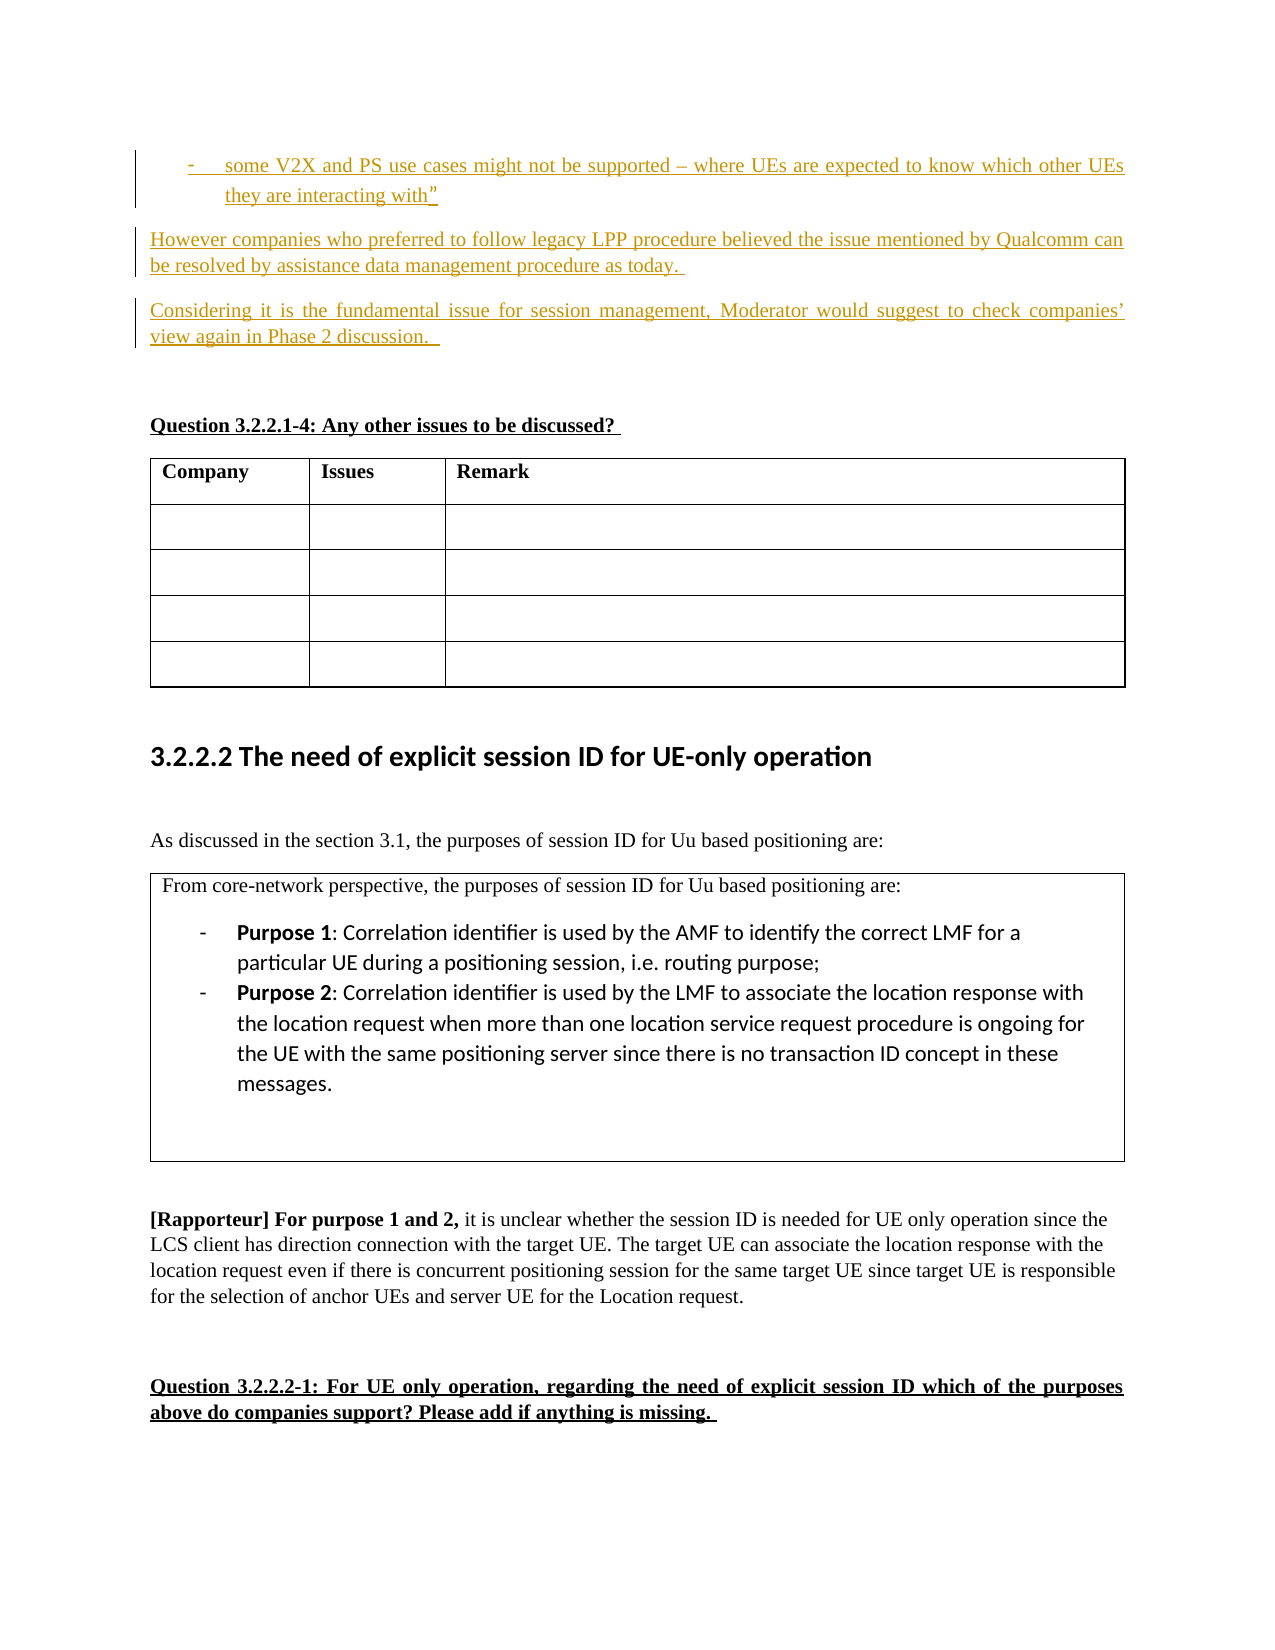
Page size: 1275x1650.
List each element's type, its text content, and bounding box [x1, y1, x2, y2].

table_header From core-network perspective, the purposes of session ID for Uu based positioning are: Purpose 1: Correlation identifier is used by the AMF to identify the correct LMF for a particular UE during a positioning session, i.e. routing purpose; Purpose 2: Correlation identifier is used by the LMF to associate the location response with the location request when more than one location service request procedure is ongoing for the UE with the same positioning server since there is no transaction ID concept in these messages. [151, 874, 1124, 1161]
text Question 3.2.2.1-4: Any other issues to be discussed? [150, 413, 1125, 437]
table_header Issues [310, 459, 445, 503]
table_cell [151, 642, 309, 686]
text Question 3.2.2.2-1: For UE only operation, regarding the need of explicit session ID which of the purposes above do companies support? Please add if anything is missing. [150, 1374, 1125, 1424]
text As discussed in the section 3.1, the purposes of session ID for Uu based positioning are: [150, 828, 1125, 852]
table_cell [446, 596, 1124, 641]
table_cell [446, 505, 1124, 549]
table_cell [310, 550, 445, 595]
table_cell [446, 550, 1124, 595]
table_cell [151, 505, 309, 549]
table_cell [151, 550, 309, 595]
subtitle 3.2.2.2 The need of explicit session ID for UE-only operation [150, 738, 1125, 774]
table_cell [310, 642, 445, 686]
table_header Remark [446, 459, 1124, 503]
table_cell [446, 642, 1124, 686]
text [Rapporteur] For purpose 1 and 2, it is unclear whether the session ID is needed for UE only operation since the LCS client has direction connection with the target UE. The target UE can associate the location response with the location request even if there is concurrent positioning session for the same target UE since target UE is responsible for the selection of anchor UEs and server UE for the Location request. [150, 1206, 1125, 1308]
table_cell [310, 596, 445, 641]
table_cell [151, 596, 309, 641]
table_cell [310, 505, 445, 549]
table_header Company [151, 459, 309, 503]
